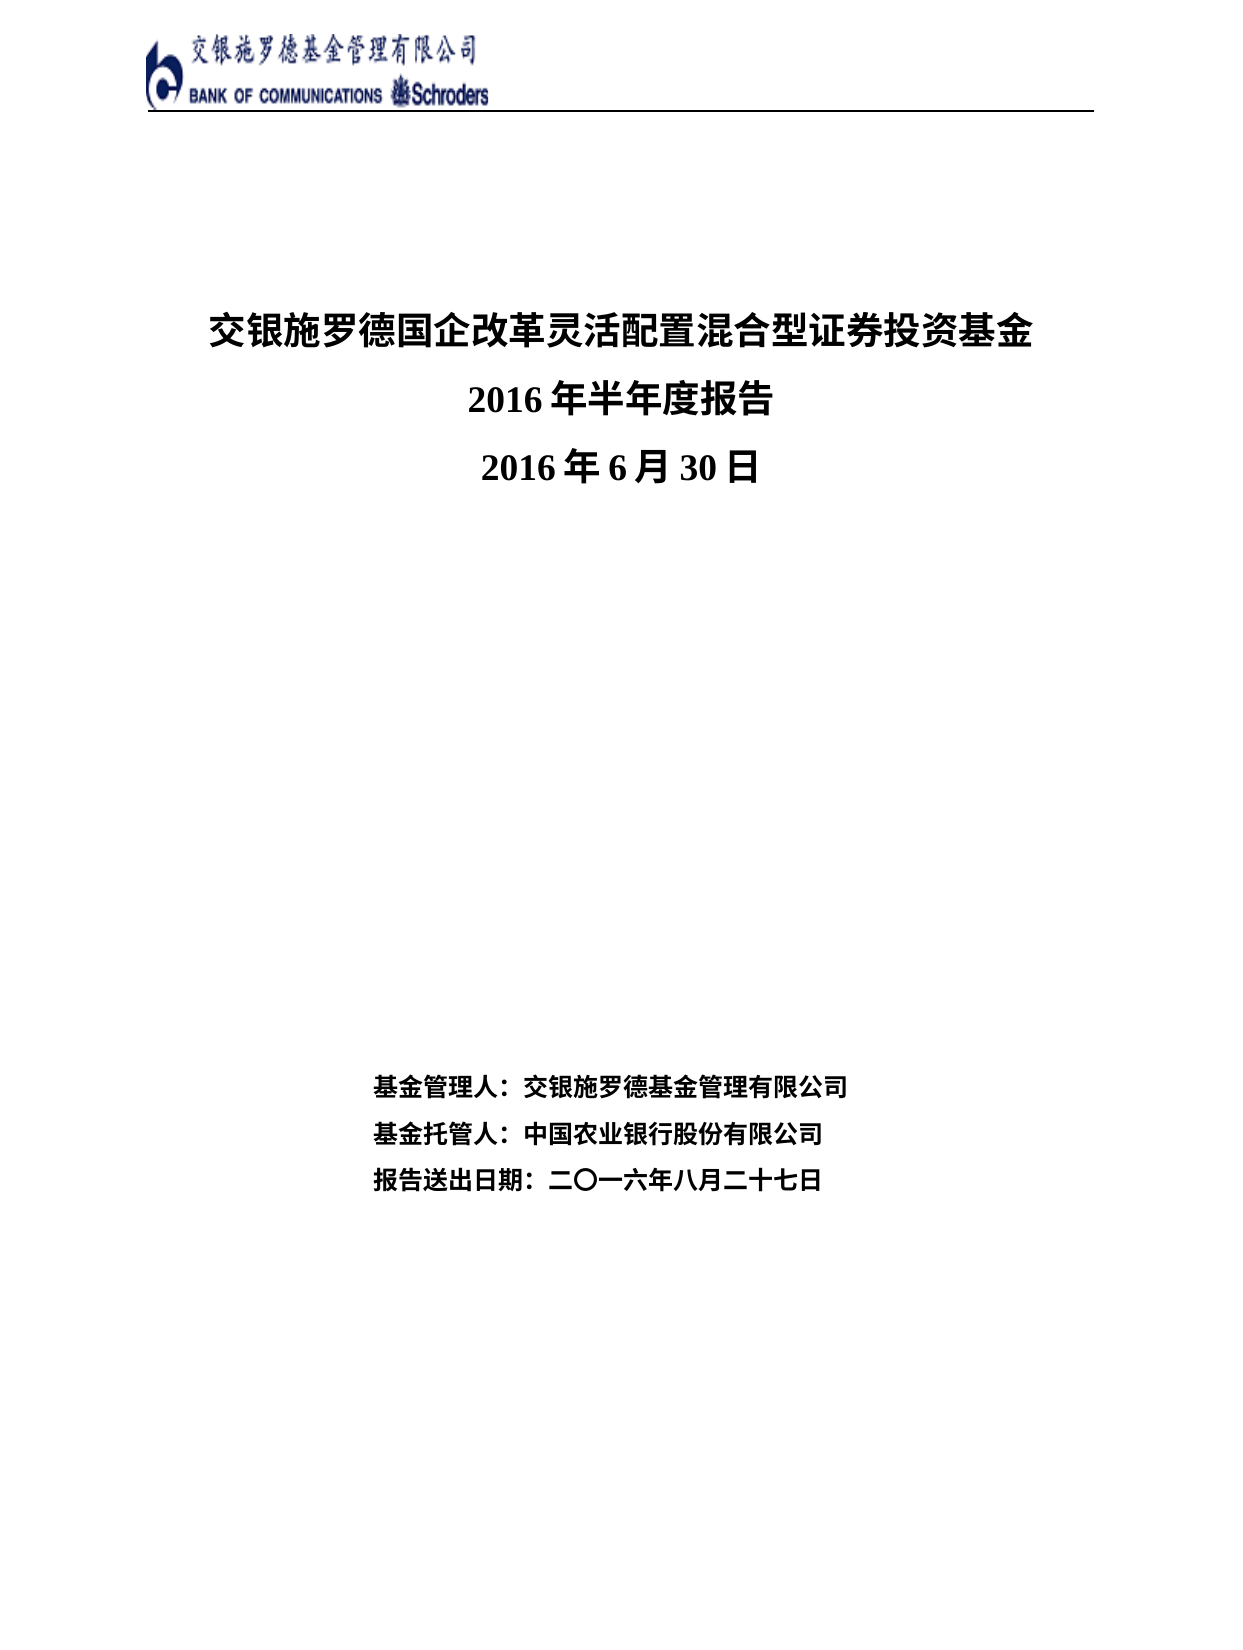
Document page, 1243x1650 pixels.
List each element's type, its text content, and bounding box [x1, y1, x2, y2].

picture [146, 34, 489, 110]
text 基金托管人：中国农业银行股份有限公司 [148, 1114, 1094, 1150]
text 基金管理人：交银施罗德基金管理有限公司 [148, 1068, 1094, 1104]
text 交银施罗德国企改革灵活配置混合型证券投资基金 [148, 301, 1094, 355]
text 2016年半年度报告 [148, 369, 1094, 423]
text 报告送出日期：二〇一六年八月二十七日 [148, 1161, 1094, 1197]
text 2016年6月30日 [148, 437, 1094, 491]
